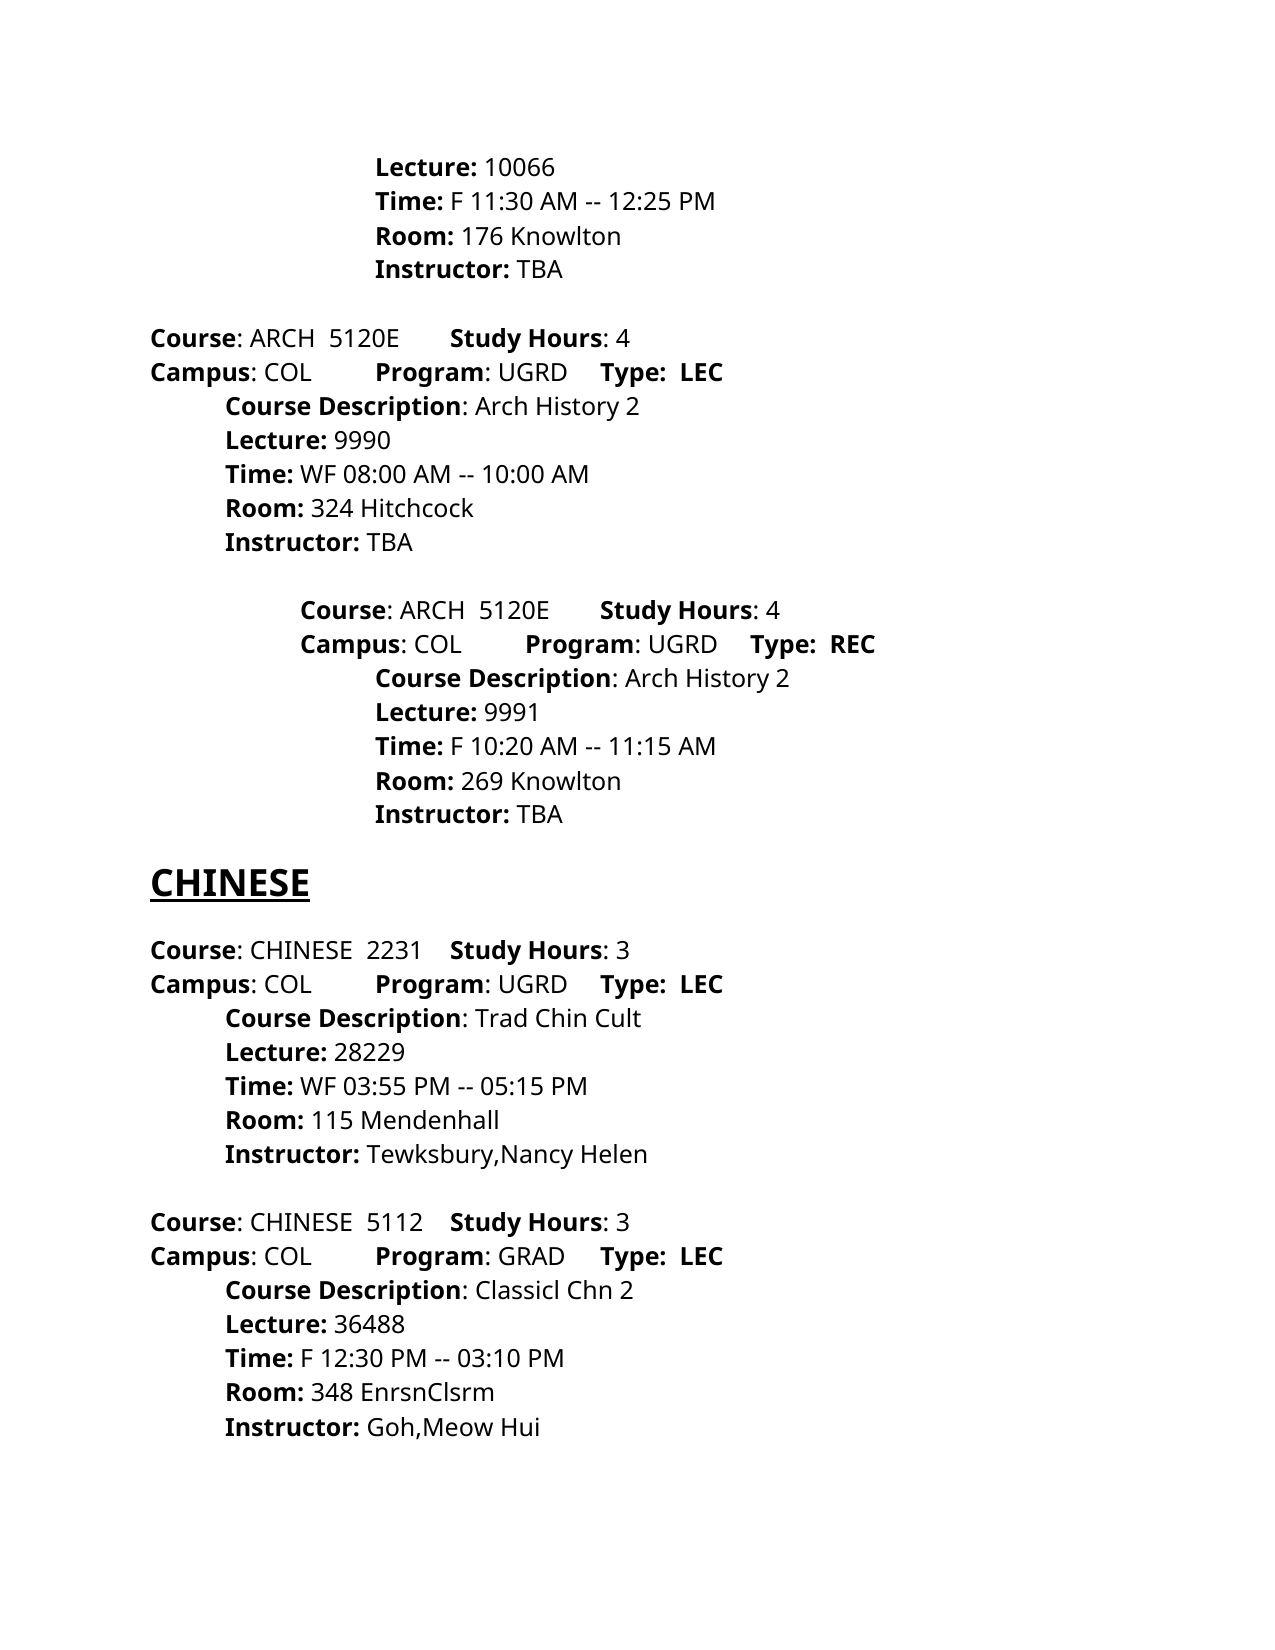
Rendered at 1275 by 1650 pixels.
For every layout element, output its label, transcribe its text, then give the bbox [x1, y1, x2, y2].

text Campus: COL Program: GRAD Type: LEC [150, 1239, 1125, 1273]
text Course: CHINESE 5112 Study Hours: 3 [150, 1205, 1125, 1239]
text Instructor: Goh,Meow Hui [150, 1409, 1125, 1443]
text Time: F 10:20 AM -- 11:15 AM [300, 729, 1125, 763]
text Room: 324 Hitchcock [150, 491, 1125, 525]
text CHINESE [150, 856, 1125, 907]
text Course: ARCH 5120E Study Hours: 4 [150, 320, 1125, 354]
text Course Description: Arch History 2 [150, 388, 1125, 422]
text Instructor: TBA [300, 797, 1125, 831]
text Course Description: Trad Chin Cult [150, 1000, 1125, 1034]
text Lecture: 9991 [300, 695, 1125, 729]
text Time: F 11:30 AM -- 12:25 PM [300, 184, 1125, 218]
text Lecture: 36488 [150, 1307, 1125, 1341]
text Room: 269 Knowlton [300, 763, 1125, 797]
text Instructor: TBA [300, 252, 1125, 286]
text Time: WF 08:00 AM -- 10:00 AM [150, 457, 1125, 491]
text Room: 348 EnrsnClsrm [150, 1375, 1125, 1409]
text Instructor: Tewksbury,Nancy Helen [150, 1137, 1125, 1171]
text Lecture: 9990 [150, 422, 1125, 457]
text Course: ARCH 5120E Study Hours: 4 [300, 593, 1125, 627]
text Campus: COL Program: UGRD Type: LEC [150, 354, 1125, 388]
text Campus: COL Program: UGRD Type: REC [300, 627, 1125, 661]
text Room: 115 Mendenhall [150, 1103, 1125, 1137]
text Time: WF 03:55 PM -- 05:15 PM [150, 1068, 1125, 1103]
text Lecture: 28229 [150, 1034, 1125, 1068]
text Time: F 12:30 PM -- 03:10 PM [150, 1341, 1125, 1375]
text Instructor: TBA [150, 525, 1125, 559]
text Campus: COL Program: UGRD Type: LEC [150, 966, 1125, 1000]
text Room: 176 Knowlton [300, 218, 1125, 252]
text Course Description: Classicl Chn 2 [150, 1273, 1125, 1307]
text Lecture: 10066 [300, 150, 1125, 184]
text Course Description: Arch History 2 [300, 661, 1125, 695]
text Course: CHINESE 2231 Study Hours: 3 [150, 932, 1125, 966]
